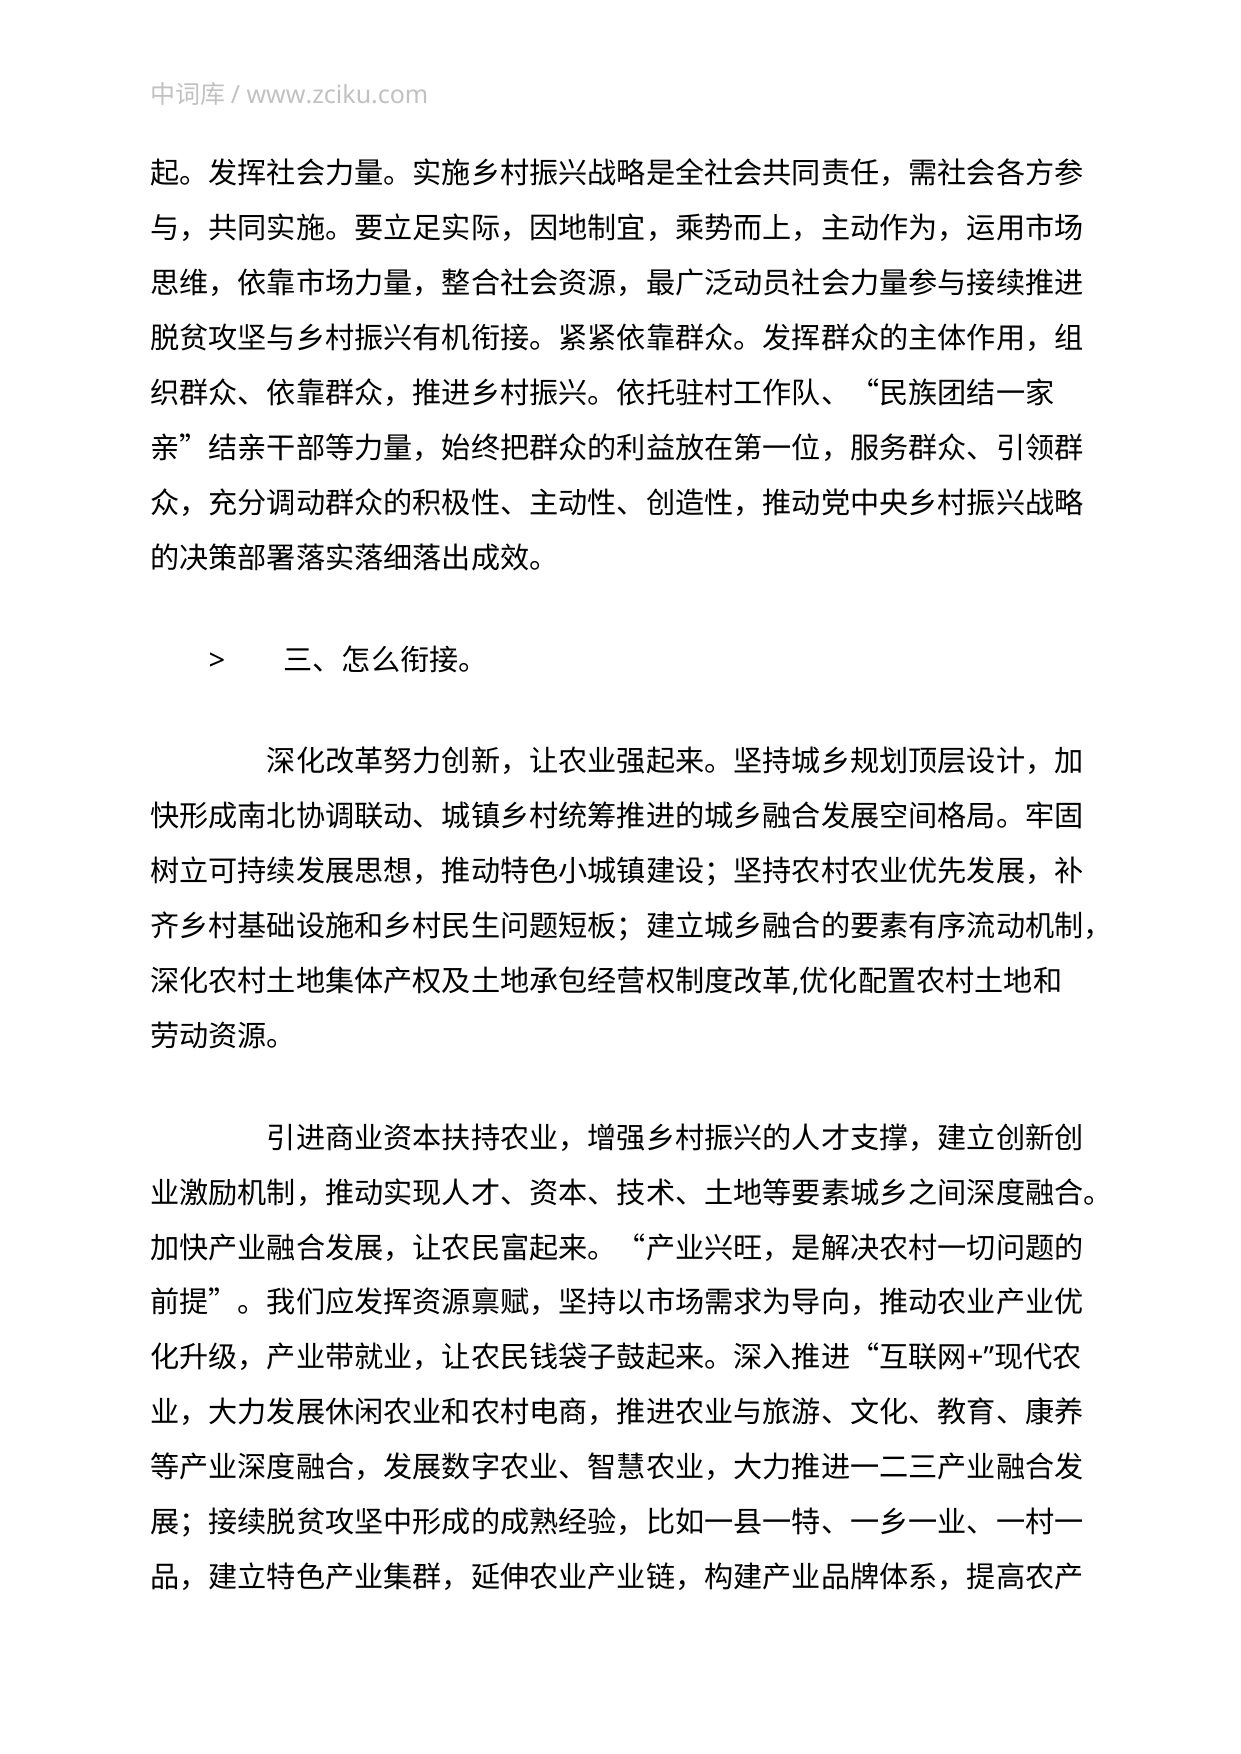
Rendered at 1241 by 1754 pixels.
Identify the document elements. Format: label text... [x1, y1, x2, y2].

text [150, 150, 1090, 577]
text > 三、怎么衔接。 [150, 636, 1090, 678]
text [150, 1114, 1090, 1596]
text 深化改革努力创新，让农业强起来。坚持城乡规划顶层设计，加快形成南北协调联动、城镇乡村统筹推进的城乡融合发展空间格局。牢固树立可持续发展思想，推动特色小城镇建设；坚持农村农业优先发展，补齐乡村基础设施和乡村民生问题短板；建立城乡融合的要素有序流动机制，深化农村土地集体产权及土地承包经营权制度改革,优化配置农村土地和劳动资源。 [150, 738, 1090, 1055]
